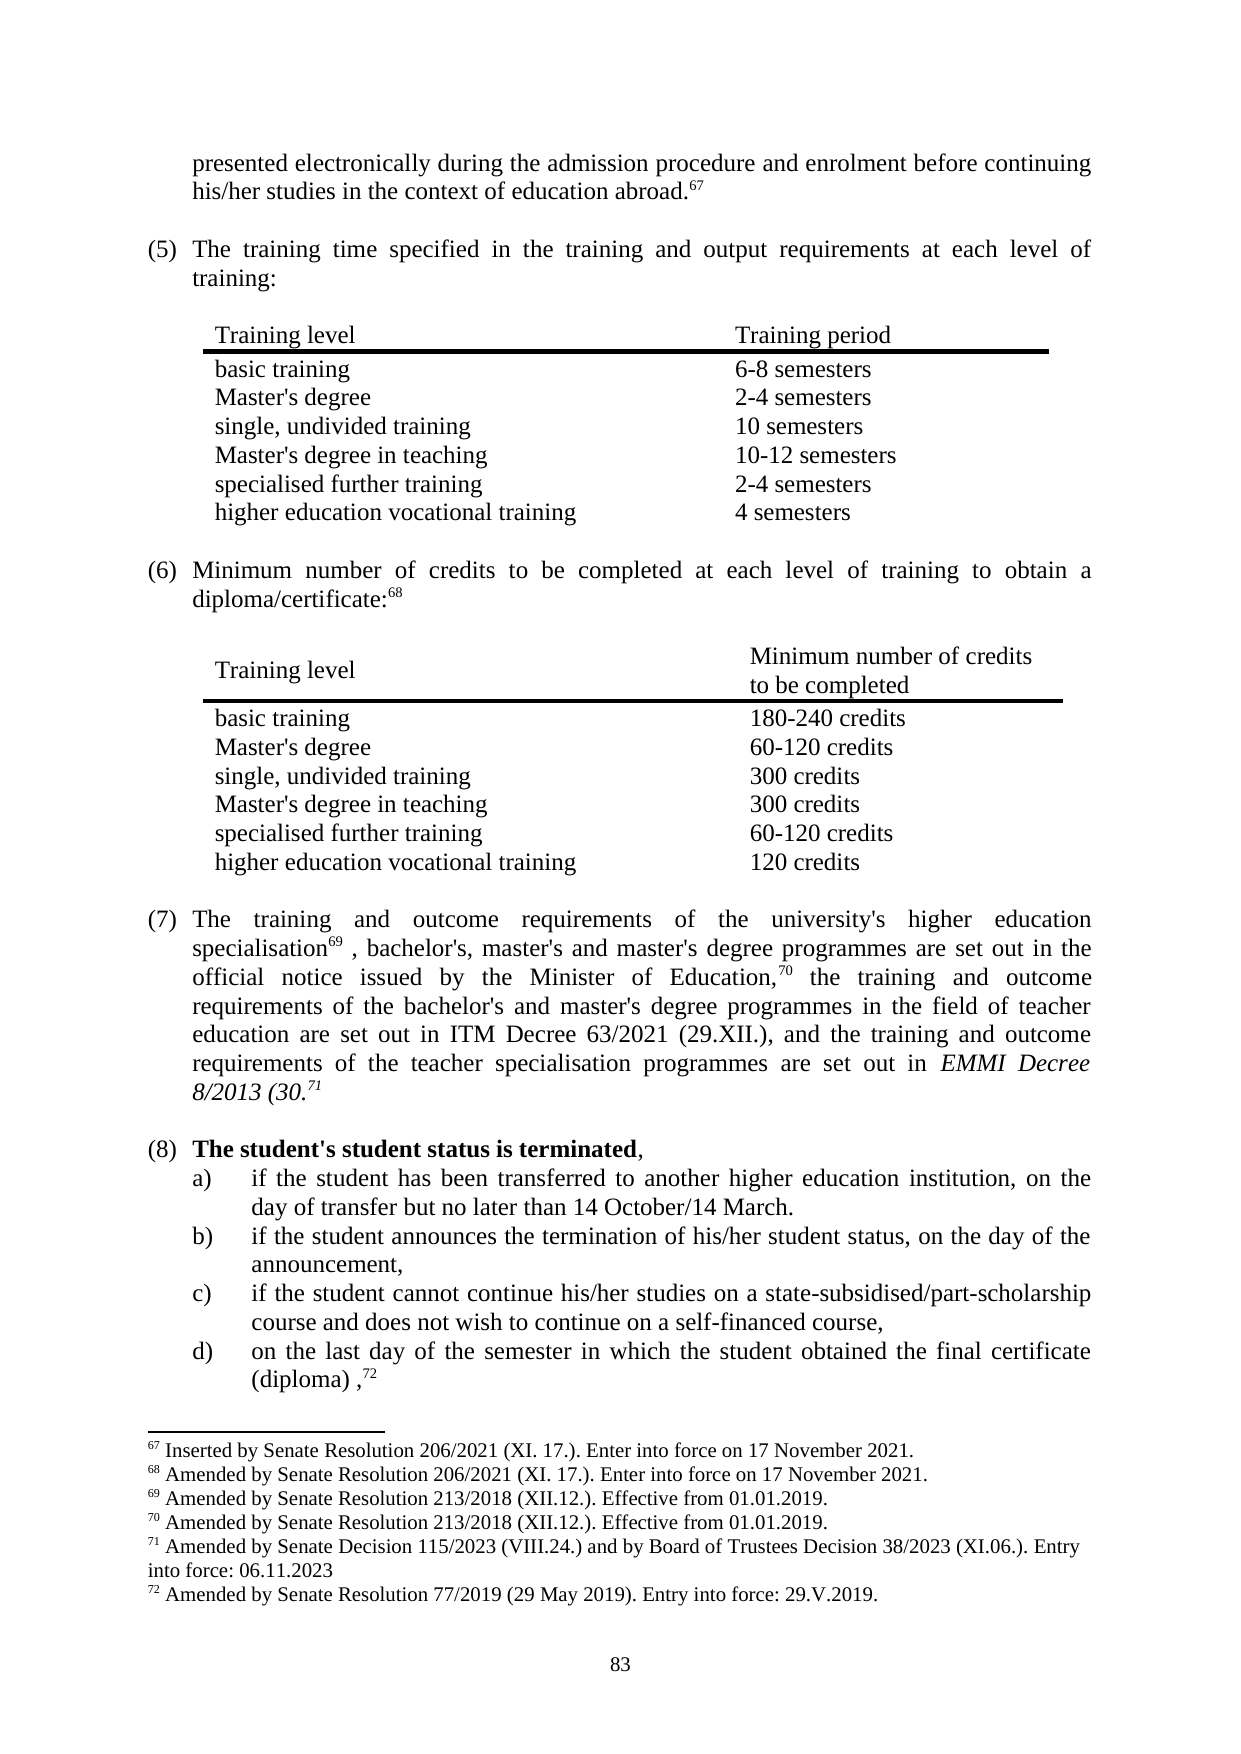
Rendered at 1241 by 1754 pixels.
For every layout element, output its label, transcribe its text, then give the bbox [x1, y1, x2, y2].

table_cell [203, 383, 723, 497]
list The training and outcome requirements of the university's higher education specialisation , bachelor's, master's and master's degree programmes are set out in the official notice issued by the Minister of Education, the training and outcome requirements of the bachelor's and master's degree programmes in the field of teacher education are set out in ITM Decree 63/2021 (29.XII.), and the training and outcome requirements of the teacher specialisation programmes are set out in EMMI Decree 8/2013 (30. [148, 904, 1092, 1106]
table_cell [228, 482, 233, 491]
list Minimum number of credits to be completed at each level of training to obtain a diploma/certificate: [148, 555, 1092, 612]
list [148, 148, 1092, 205]
list if the student announces the termination of his/her student status, on the day of the announcement, [192, 1221, 1092, 1278]
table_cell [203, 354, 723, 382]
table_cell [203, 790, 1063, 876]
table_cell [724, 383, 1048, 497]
list The student's student status is terminated, [148, 1134, 1092, 1163]
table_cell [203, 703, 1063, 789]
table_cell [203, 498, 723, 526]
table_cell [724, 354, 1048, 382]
list if the student has been transferred to another higher education institution, on the day of transfer but no later than 14 October/14 March. [192, 1163, 1092, 1221]
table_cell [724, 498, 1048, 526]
list on the last day of the semester in which the student obtained the final certificate (diploma) , [192, 1336, 1092, 1393]
list The training time specified in the training and output requirements at each level of training: [148, 234, 1092, 291]
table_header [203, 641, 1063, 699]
list if the student cannot continue his/her studies on a state-subsidised/part-scholarship course and does not wish to continue on a self-financed course, [192, 1278, 1092, 1336]
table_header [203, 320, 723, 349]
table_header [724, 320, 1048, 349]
